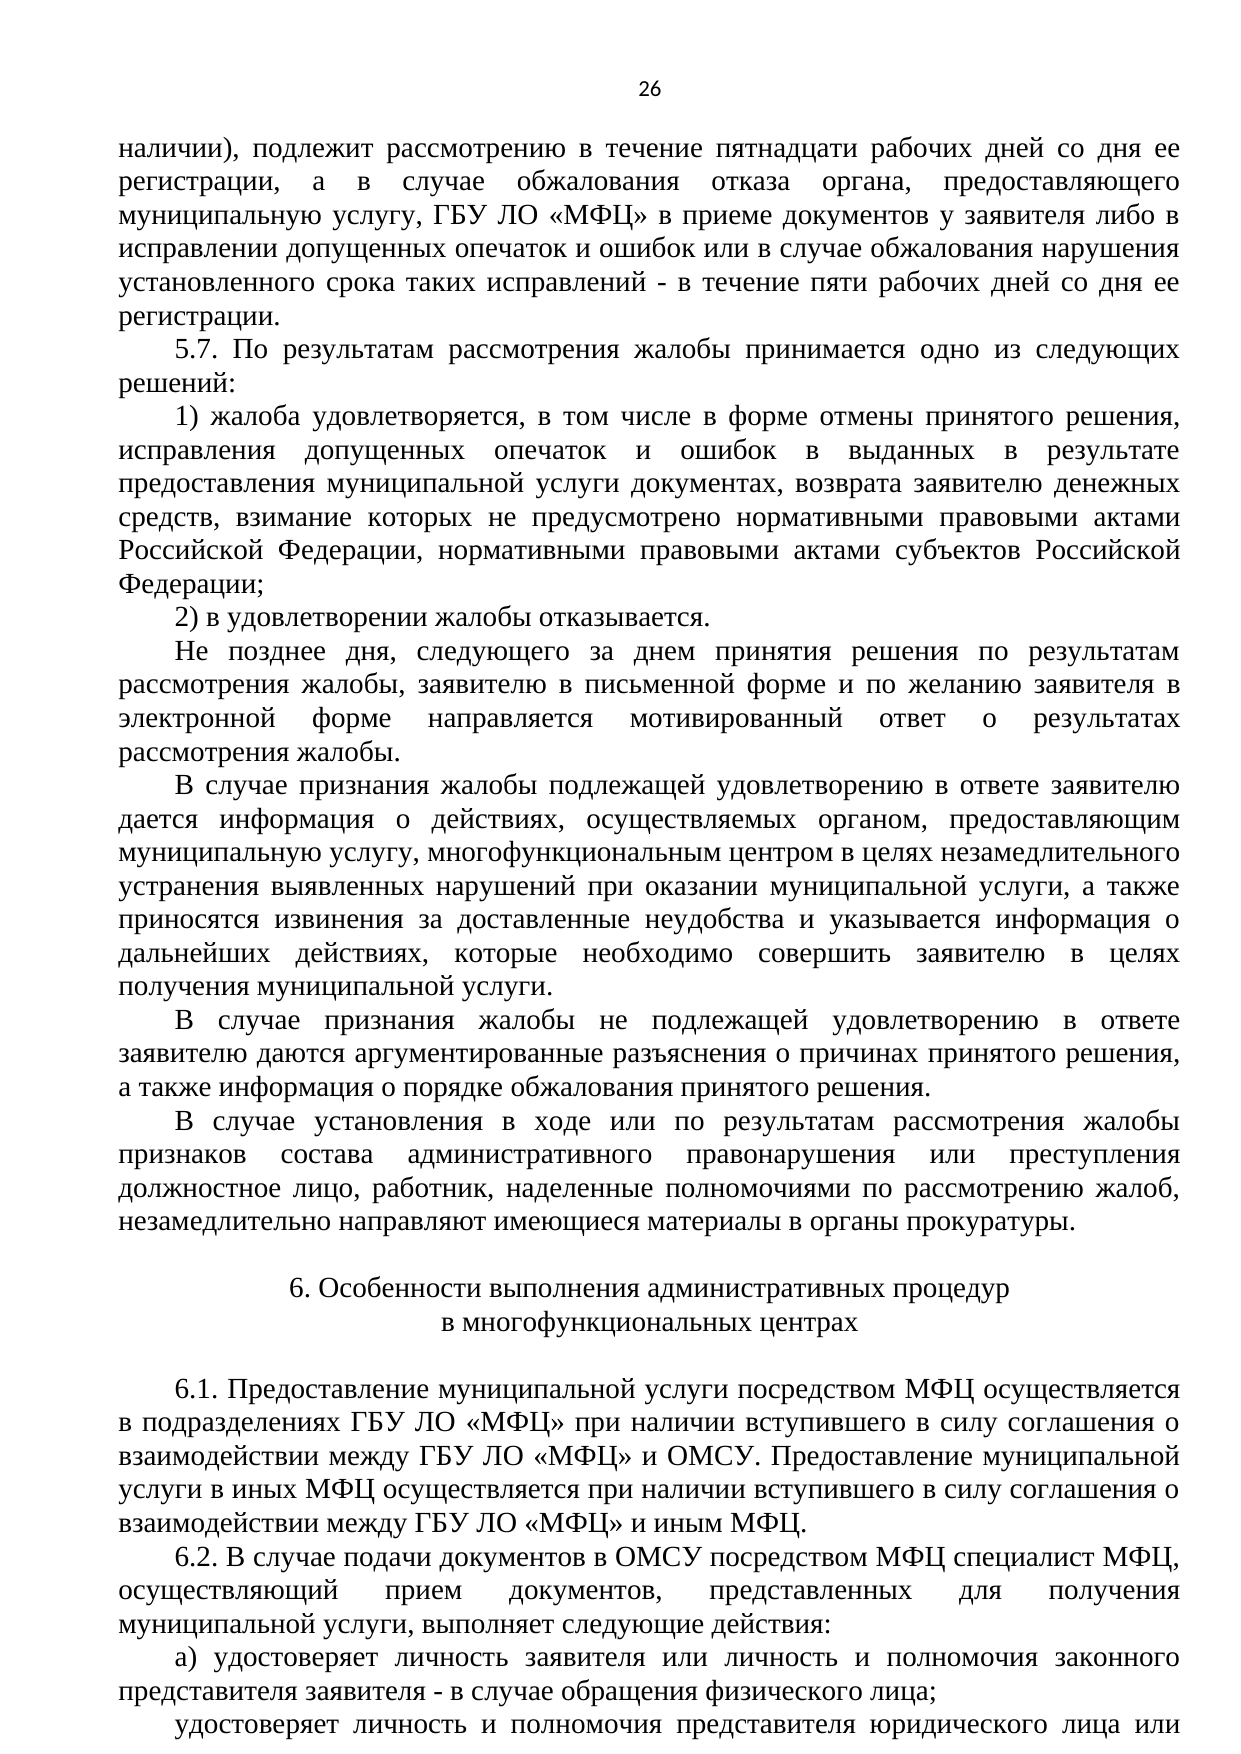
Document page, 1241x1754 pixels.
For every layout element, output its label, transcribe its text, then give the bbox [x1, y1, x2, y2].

text В случае установления в ходе или по результатам рассмотрения жалобы признаков состава административного правонарушения или преступления должностное лицо, работник, наделенные полномочиями по рассмотрению жалоб, незамедлительно направляют имеющиеся материалы в органы прокуратуры. [118, 1103, 1181, 1237]
text а) удостоверяет личность заявителя или личность и полномочия законного представителя заявителя - в случае обращения физического лица; [118, 1639, 1181, 1706]
text 1) жалоба удовлетворяется, в том числе в форме отмены принятого решения, исправления допущенных опечаток и ошибок в выданных в результате предоставления муниципальной услуги документах, возврата заявителю денежных средств, взимание которых не предусмотрено нормативными правовыми актами Российской Федерации, нормативными правовыми актами субъектов Российской Федерации; [118, 398, 1181, 599]
text 6.1. Предоставление муниципальной услуги посредством МФЦ осуществляется в подразделениях ГБУ ЛО «МФЦ» при наличии вступившего в силу соглашения о взаимодействии между ГБУ ЛО «МФЦ» и ОМСУ. Предоставление муниципальной услуги в иных МФЦ осуществляется при наличии вступившего в силу соглашения о взаимодействии между ГБУ ЛО «МФЦ» и иным МФЦ. [118, 1371, 1181, 1539]
text 5.7. По результатам рассмотрения жалобы принимается одно из следующих решений: [118, 331, 1181, 398]
text 6. Особенности выполнения административных процедур [118, 1270, 1181, 1304]
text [118, 130, 1181, 331]
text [118, 1706, 1181, 1740]
text Не позднее дня, следующего за днем принятия решения по результатам рассмотрения жалобы, заявителю в письменной форме и по желанию заявителя в электронной форме направляется мотивированный ответ о результатах рассмотрения жалобы. [118, 633, 1181, 767]
text 2) в удовлетворении жалобы отказывается. [118, 599, 1181, 633]
text В случае признания жалобы подлежащей удовлетворению в ответе заявителю дается информация о действиях, осуществляемых органом, предоставляющим муниципальную услугу, многофункциональным центром в целях незамедлительного устранения выявленных нарушений при оказании муниципальной услуги, а также приносятся извинения за доставленные неудобства и указывается информация о дальнейших действиях, которые необходимо совершить заявителю в целях получения муниципальной услуги. [118, 767, 1181, 1002]
text В случае признания жалобы не подлежащей удовлетворению в ответе заявителю даются аргументированные разъяснения о причинах принятого решения, а также информация о порядке обжалования принятого решения. [118, 1002, 1181, 1103]
text 6.2. В случае подачи документов в ОМСУ посредством МФЦ специалист МФЦ, осуществляющий прием документов, представленных для получения муниципальной услуги, выполняет следующие действия: [118, 1539, 1181, 1639]
text в многофункциональных центрах [118, 1304, 1181, 1337]
